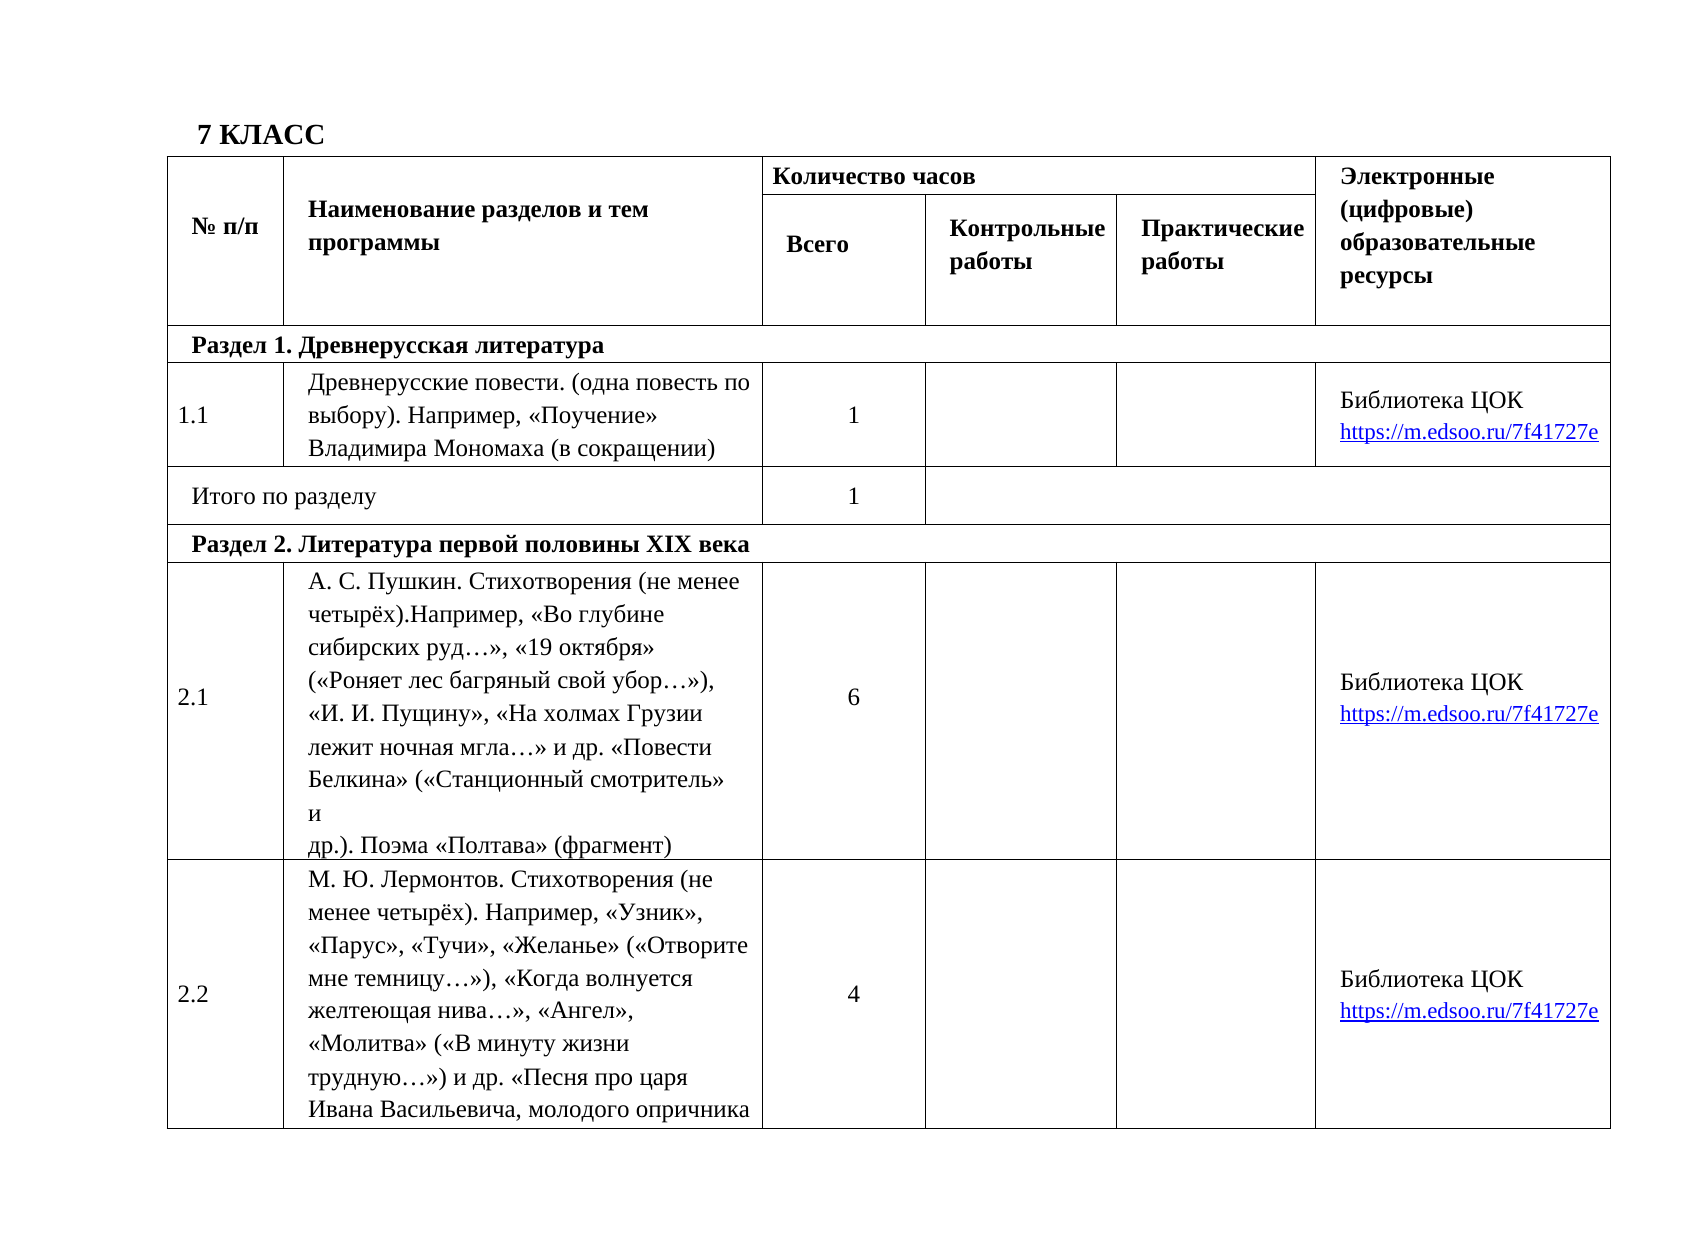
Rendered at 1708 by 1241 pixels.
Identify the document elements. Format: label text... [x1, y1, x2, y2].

table_cell Древнерусские повести. (одна повесть по выбору). Например, «Поучение» Владимира Мономаха (в сокращении) [284, 363, 762, 466]
table_cell Контрольные работы [926, 195, 1116, 324]
table_cell А. С. Пушкин. Стихотворения (не менее четырёх).Например, «Во глубине сибирских руд…», «19 октября» («Роняет лес багряный свой убор…»), «И. И. Пущину», «На холмах Грузии лежит ночная мгла…» и др. «Повести Белкина» («Станционный смотритель» и др.). Поэма «Полтава» (фрагмент) [284, 563, 762, 859]
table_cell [1316, 860, 1610, 1128]
table_cell Всего [763, 195, 925, 324]
table_header Электронные (цифровые) образовательные ресурсы [1316, 157, 1610, 324]
table_header Наименование разделов и тем программы [284, 157, 762, 324]
table_cell Итого по разделу [168, 467, 762, 524]
table_cell Библиотека ЦОК https://m.edsoo.ru/7f41727e [1316, 363, 1610, 466]
table_cell [926, 860, 1116, 1128]
table_cell [926, 467, 1610, 524]
table_cell [1117, 363, 1315, 466]
table_header Количество часов [763, 157, 1315, 194]
table_cell 6 [763, 563, 925, 859]
table_cell [926, 563, 1116, 859]
table_cell 1 [763, 363, 925, 466]
table_cell 2.2 [168, 860, 283, 1128]
subtitle КЛАСС [197, 117, 1622, 151]
table_cell Раздел 1. Древнерусская литература [168, 326, 1610, 362]
table_cell [926, 363, 1116, 466]
table_cell Раздел 2. Литература первой половины XIX века [168, 525, 1610, 562]
table_cell 1.1 [168, 363, 283, 466]
table_cell Библиотека ЦОК https://m.edsoo.ru/7f41727e [1316, 563, 1610, 859]
table_cell Практические работы [1117, 195, 1315, 324]
table_cell 4 [763, 860, 925, 1128]
table_cell [1117, 860, 1315, 1128]
table_cell М. Ю. Лермонтов. Стихотворения (не менее четырёх). Например, «Узник», «Парус», «Тучи», «Желанье» («Отворите мне темницу…»), «Когда волнуется желтеющая нива…», «Ангел», «Молитва» («В минуту жизни трудную…») и др. «Песня про царя Ивана Васильевича, молодого опричника [284, 860, 762, 1128]
table_cell [1117, 563, 1315, 859]
table_cell 2.1 [168, 563, 283, 859]
table_header № п/п [168, 157, 283, 324]
table_cell 1 [763, 467, 925, 524]
